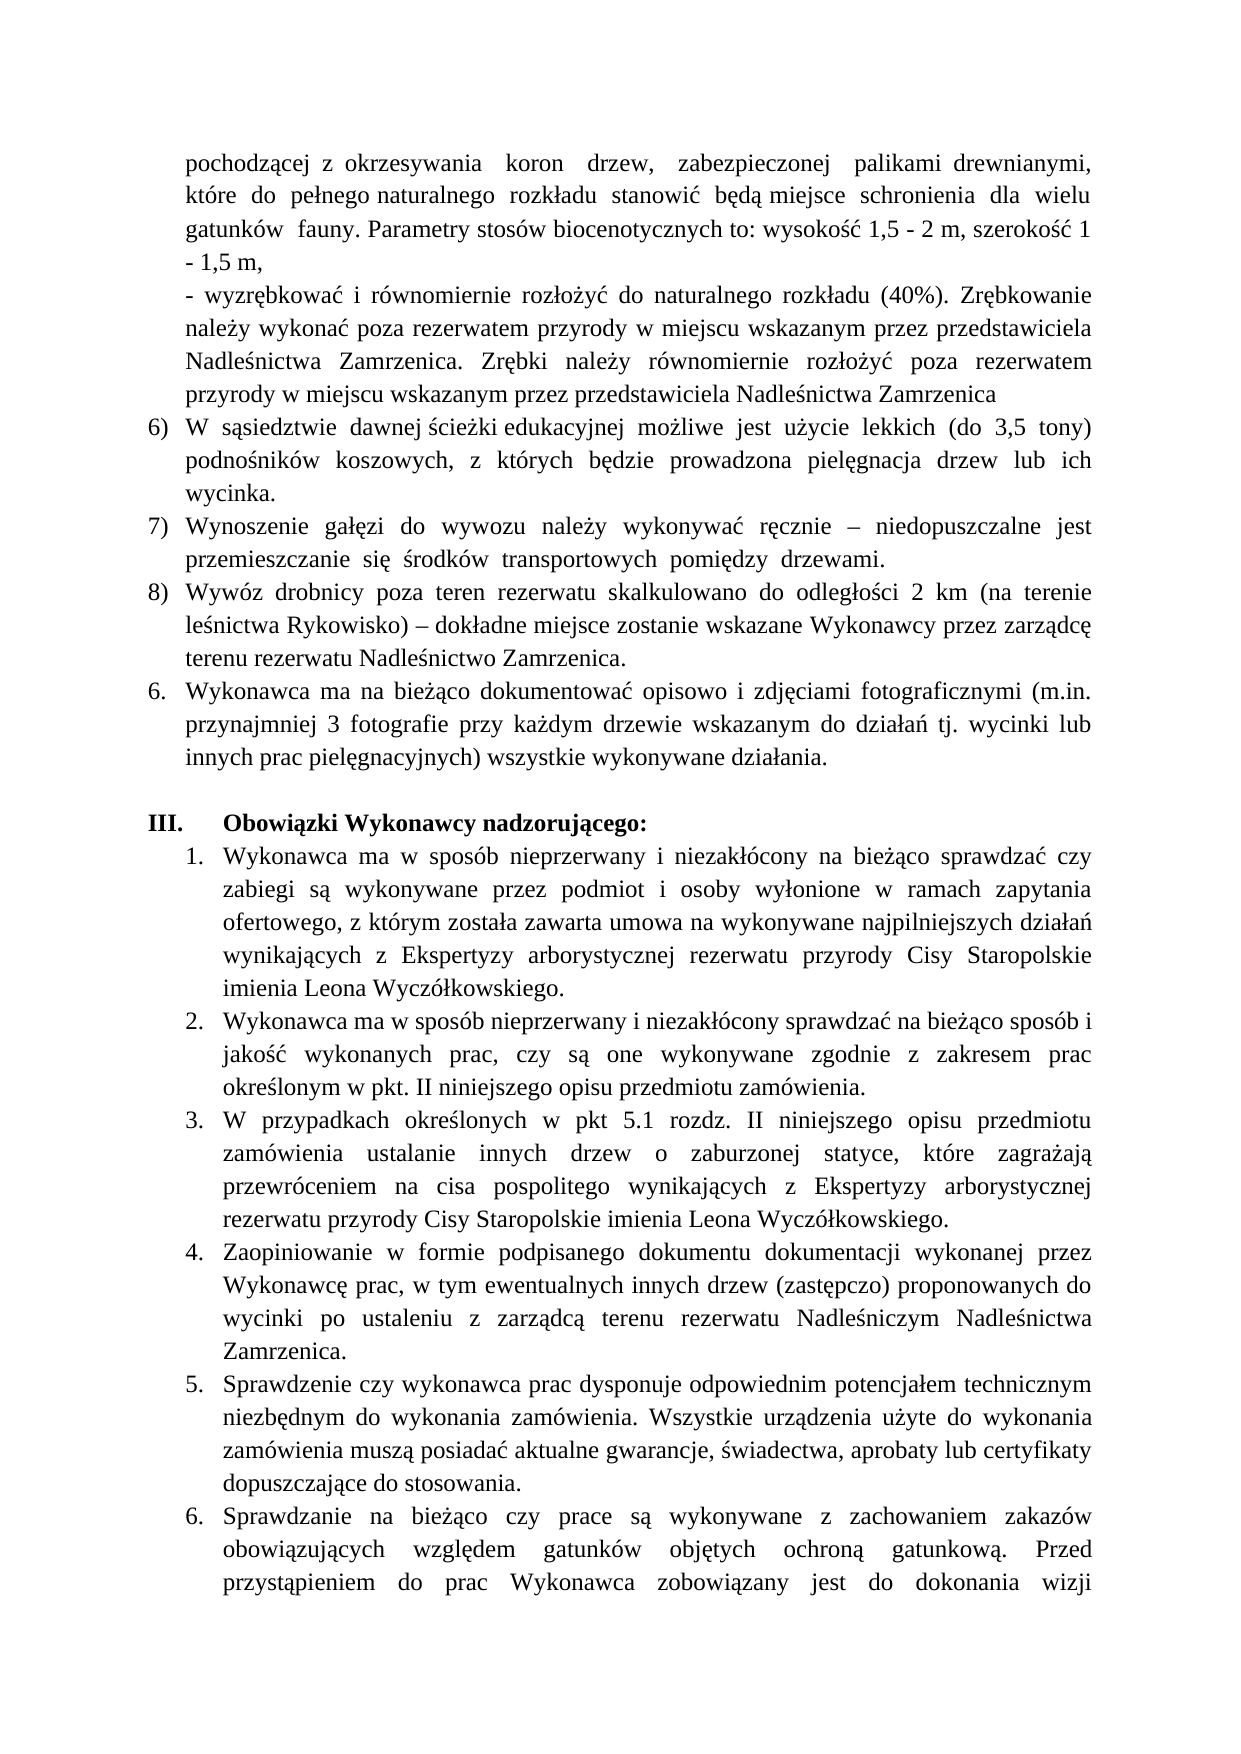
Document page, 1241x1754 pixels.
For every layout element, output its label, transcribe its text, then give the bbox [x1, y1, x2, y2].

list Wykonawca ma na bieżąco dokumentować opisowo i zdjęciami fotograficznymi (m.in. przynajmniej 3 fotografie przy każdym drzewie wskazanym do działań tj. wycinki lub innych prac pielęgnacyjnych) wszystkie wykonywane działania. [148, 676, 1093, 771]
list Wykonawca ma w sposób nieprzerwany i niezakłócony sprawdzać na bieżąco sposób i jakość wykonanych prac, czy są one wykonywane zgodnie z zakresem prac określonym w pkt. II niniejszego opisu przedmiotu zamówienia. [185, 1006, 1093, 1101]
list Sprawdzenie czy wykonawca prac dysponuje odpowiednim potencjałem technicznym niezbędnym do wykonania zamówienia. Wszystkie urządzenia użyte do wykonania zamówienia muszą posiadać aktualne gwarancje, świadectwa, aprobaty lub certyfikaty dopuszczające do stosowania. [185, 1369, 1093, 1497]
list W sąsiedztwie dawnej ścieżki edukacyjnej możliwe jest użycie lekkich (do 3,5 tony) podnośników koszowych, z których będzie prowadzona pielęgnacja drzew lub ich wycinka. [148, 412, 1093, 507]
list Wykonawca ma w sposób nieprzerwany i niezakłócony na bieżąco sprawdzać czy zabiegi są wykonywane przez podmiot i osoby wyłonione w ramach zapytania ofertowego, z którym została zawarta umowa na wykonywane najpilniejszych działań wynikających z Ekspertyzy arborystycznej rezerwatu przyrody Cisy Staropolskie imienia Leona Wyczółkowskiego. [185, 841, 1093, 1002]
list Zaopiniowanie w formie podpisanego dokumentu dokumentacji wykonanej przez Wykonawcę prac, w tym ewentualnych innych drzew (zastępczo) proponowanych do wycinki po ustaleniu z zarządcą terenu rezerwatu Nadleśniczym Nadleśnictwa Zamrzenica. [185, 1237, 1093, 1365]
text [185, 148, 1093, 275]
list W przypadkach określonych w pkt 5.1 rozdz. II niniejszego opisu przedmiotu zamówienia ustalanie innych drzew o zaburzonej statyce, które zagrażają przewróceniem na cisa pospolitego wynikających z Ekspertyzy arborystycznej rezerwatu przyrody Cisy Staropolskie imienia Leona Wyczółkowskiego. [185, 1105, 1093, 1233]
list Wywóz drobnicy poza teren rezerwatu skalkulowano do odległości 2 km (na terenie leśnictwa Rykowisko) – dokładne miejsce zostanie wskazane Wykonawcy przez zarządcę terenu rezerwatu Nadleśnictwo Zamrzenica. [148, 577, 1093, 672]
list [185, 1501, 1093, 1596]
list Obowiązki Wykonawcy nadzorującego: [148, 808, 1093, 837]
list Wynoszenie gałęzi do wywozu należy wykonywać ręcznie – niedopuszczalne jest przemieszczanie się środków transportowych pomiędzy drzewami. [148, 511, 1093, 573]
text - wyzrębkować i równomiernie rozłożyć do naturalnego rozkładu (40%). Zrębkowanie należy wykonać poza rezerwatem przyrody w miejscu wskazanym przez przedstawiciela Nadleśnictwa Zamrzenica. Zrębki należy równomiernie rozłożyć poza rezerwatem przyrody w miejscu wskazanym przez przedstawiciela Nadleśnictwa Zamrzenica [185, 280, 1093, 407]
